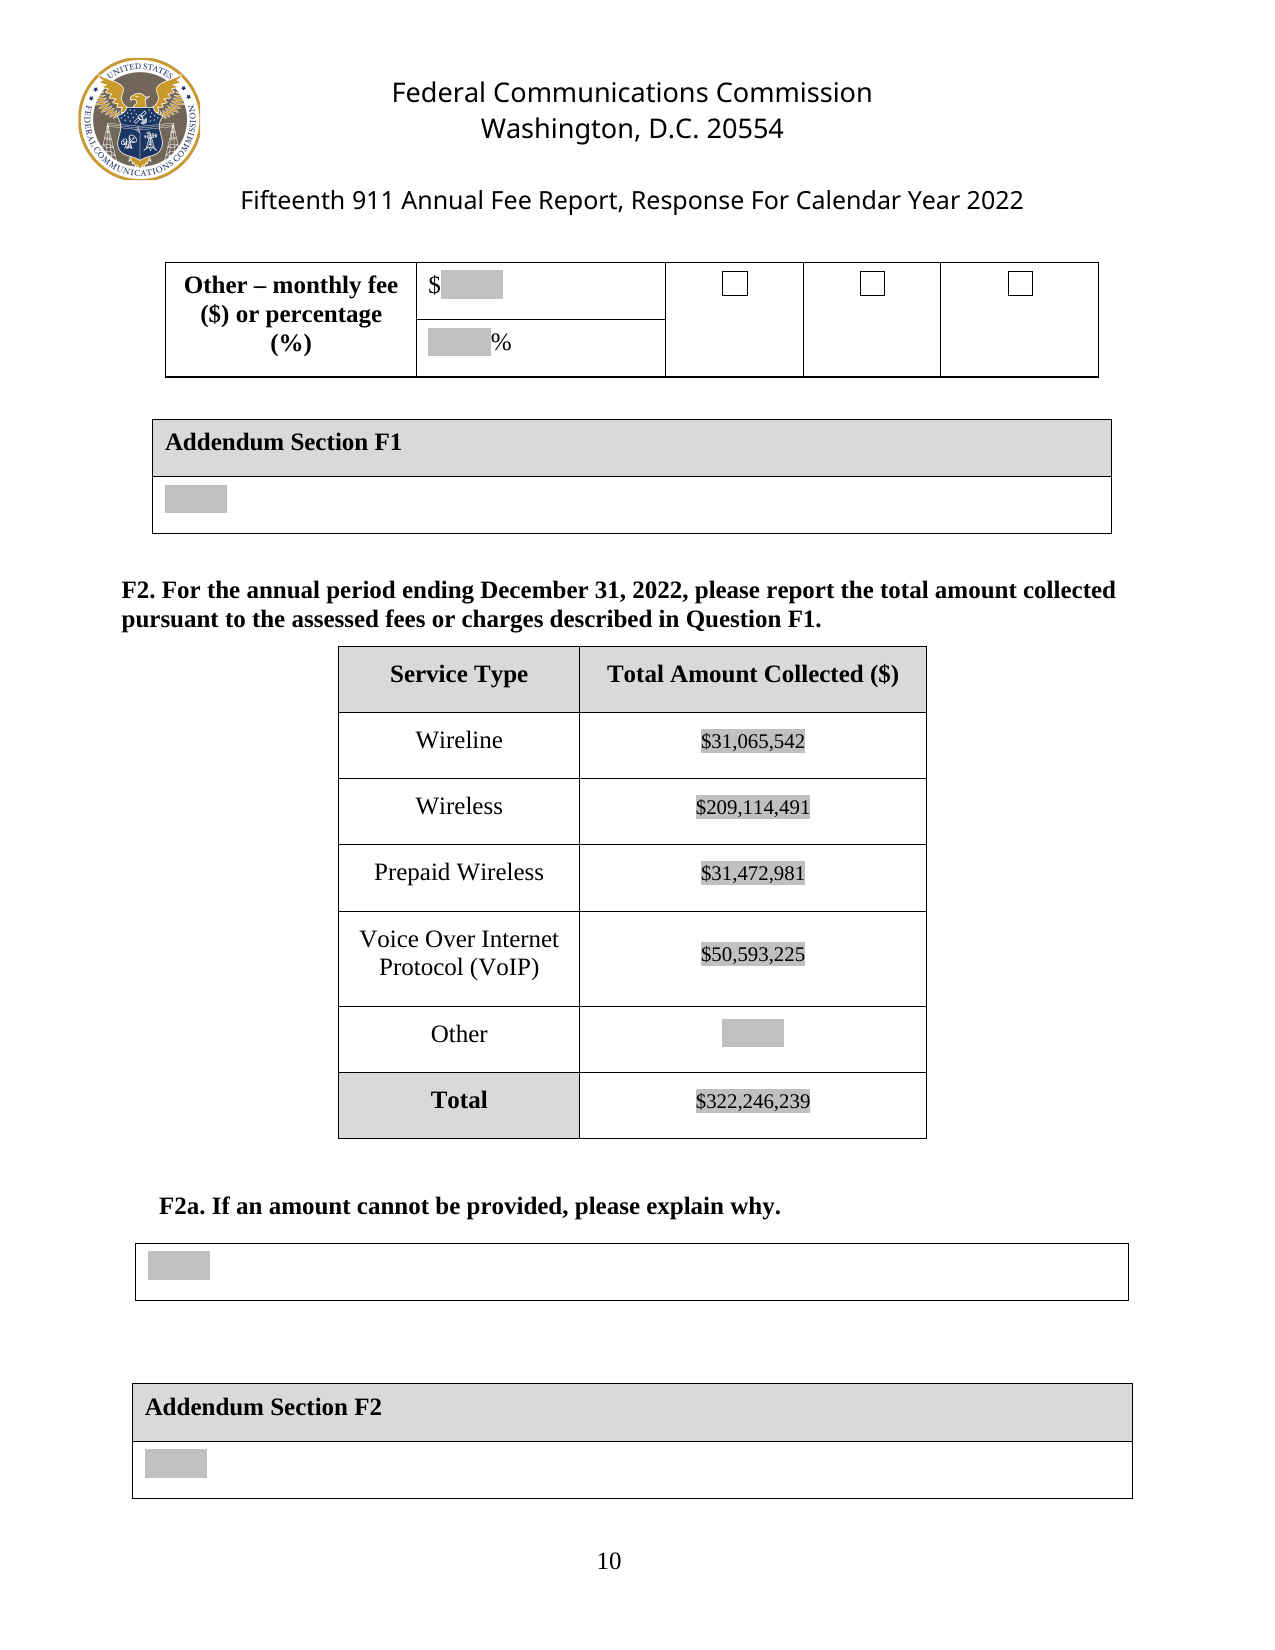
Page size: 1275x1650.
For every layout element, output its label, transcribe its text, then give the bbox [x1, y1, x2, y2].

table_header Addendum Section F1 [153, 420, 1111, 476]
table_header Service Type [339, 647, 579, 712]
table_cell Wireless [339, 779, 579, 844]
text F2. For the annual period ending December 31, 2022, please report the total amount collected pursuant to the assessed fees or charges described in Question F1. [121, 576, 1143, 633]
text F2a. If an amount cannot be provided, please explain why. [159, 1191, 1143, 1219]
table_cell $209,114,491 [580, 779, 926, 844]
table_cell Voice Over Internet Protocol (VoIP) [339, 912, 579, 1006]
table_cell [580, 1007, 926, 1072]
table_cell $31,065,542 [580, 713, 926, 778]
table_cell Total [339, 1073, 579, 1138]
table_cell Wireline [339, 713, 579, 778]
table_cell [804, 263, 940, 376]
table_cell [133, 1442, 1132, 1498]
table_header Addendum Section F2 [133, 1384, 1132, 1441]
table_cell [153, 477, 1111, 533]
picture [78, 57, 200, 180]
table_cell [941, 263, 1098, 376]
table_cell Prepaid Wireless [339, 845, 579, 911]
table_cell $322,246,239 [580, 1073, 926, 1138]
table_cell [666, 263, 803, 376]
table_cell $50,593,225 [580, 912, 926, 1006]
table_header Total Amount Collected ($) [580, 647, 926, 712]
table_cell $31,472,981 [580, 845, 926, 911]
table_cell % [417, 320, 665, 376]
table_header [136, 1244, 1128, 1300]
table_cell Other – monthly fee ($) or percentage (%) [166, 263, 416, 376]
table_cell Other [339, 1007, 579, 1072]
table_cell $ [417, 263, 665, 319]
